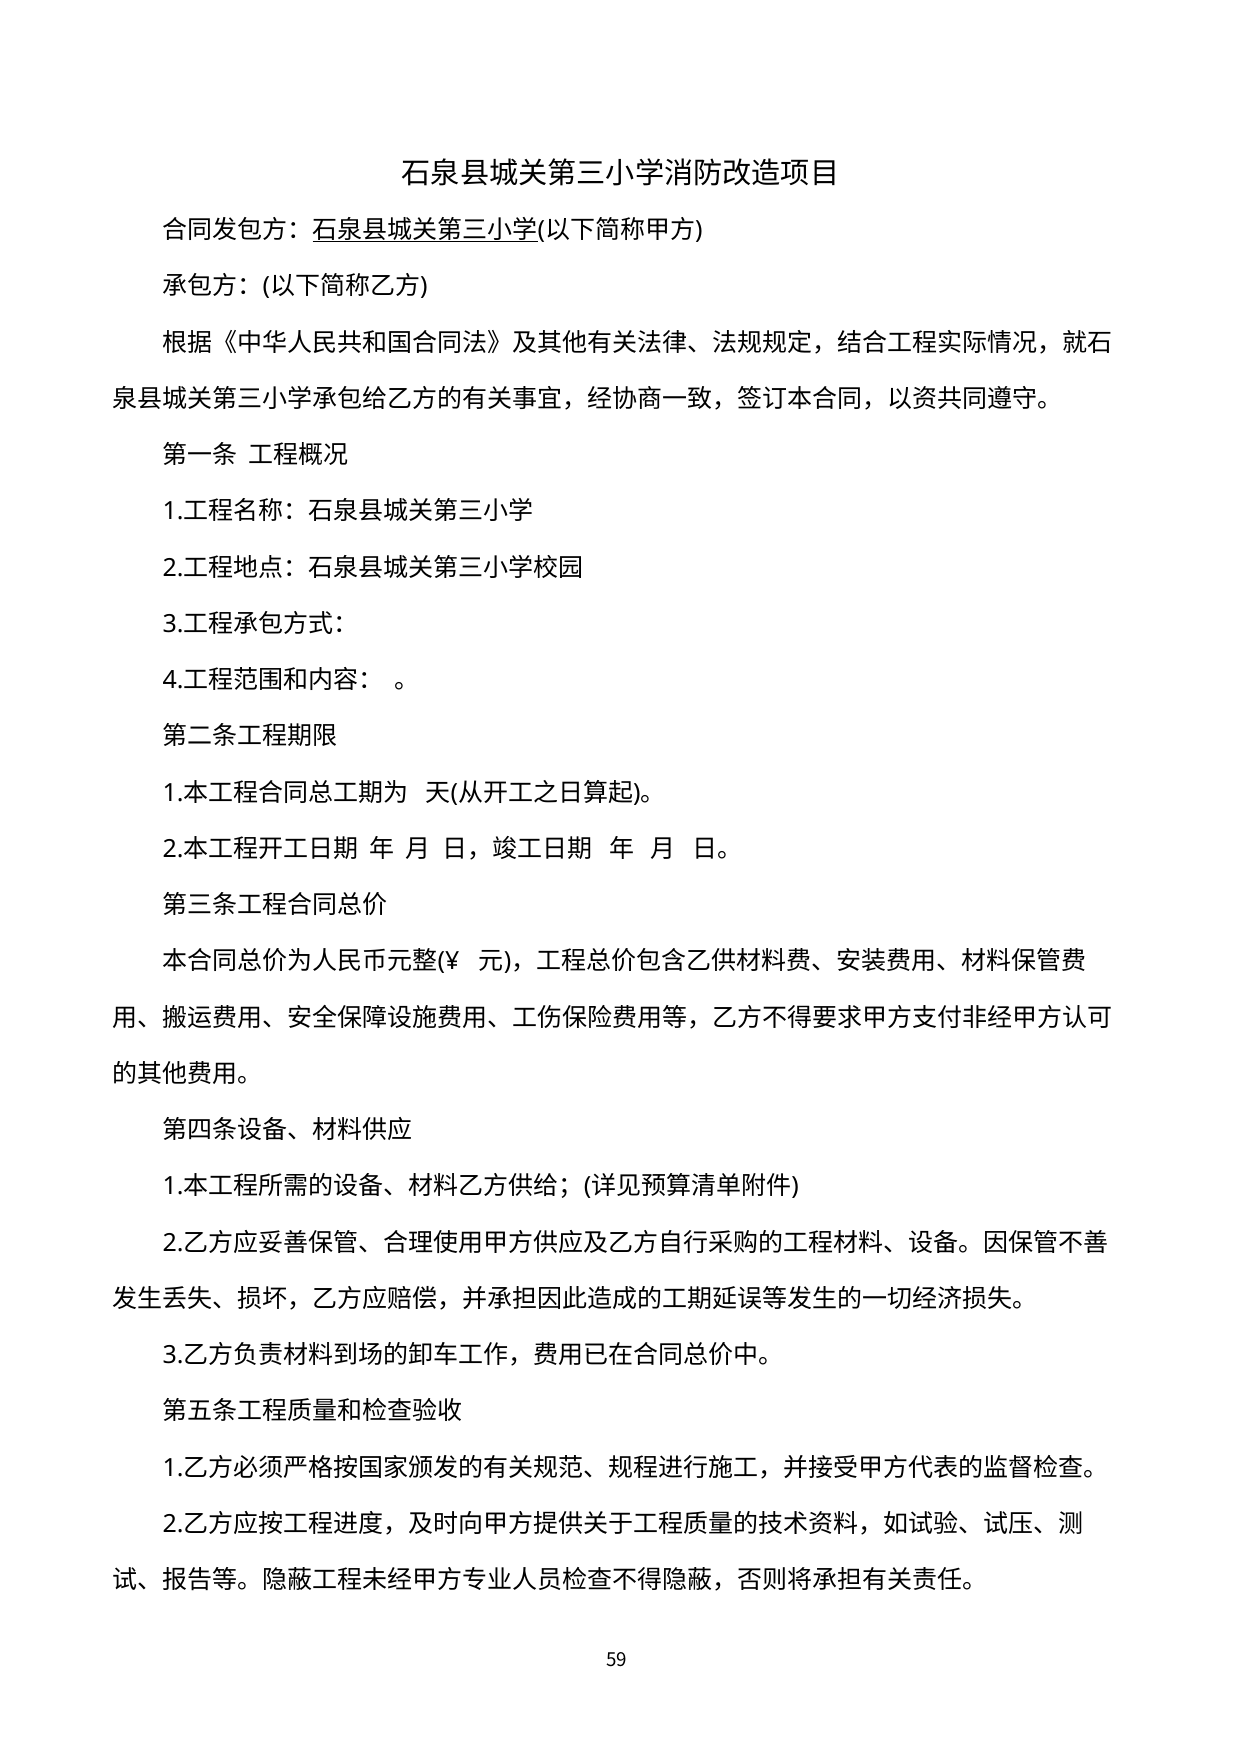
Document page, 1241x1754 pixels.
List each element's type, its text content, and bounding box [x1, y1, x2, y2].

text 石泉县城关第三小学消防改造项目 [112, 150, 1128, 192]
list 1.工程名称：石泉县城关第三小学 [112, 475, 1133, 531]
list 第三条工程合同总价 [112, 868, 1133, 925]
list 本合同总价为人民币元整(¥ 元)，工程总价包含乙供材料费、安装费用、材料保管费用、搬运费用、安全保障设施费用、工伤保险费用等，乙方不得要求甲方支付非经甲方认可的其他费用。 [112, 925, 1133, 1093]
list 2.乙方应按工程进度，及时向甲方提供关于工程质量的技术资料，如试验、试压、测试、报告等。隐蔽工程未经甲方专业人员检查不得隐蔽，否则将承担有关责任。 [112, 1487, 1133, 1600]
list 合同发包方：石泉县城关第三小学(以下简称甲方) [112, 193, 1133, 250]
list 1.本工程所需的设备、材料乙方供给；(详见预算清单附件) [112, 1150, 1133, 1206]
list 第五条工程质量和检查验收 [112, 1375, 1133, 1431]
list 2.本工程开工日期 年 月 日，竣工日期 年 月 日。 [112, 812, 1133, 868]
list 4.工程范围和内容： 。 [112, 643, 1133, 700]
list 2.工程地点：石泉县城关第三小学校园 [112, 531, 1133, 587]
list 第二条工程期限 [112, 700, 1133, 756]
list 1.乙方必须严格按国家颁发的有关规范、规程进行施工，并接受甲方代表的监督检查。 [112, 1431, 1133, 1487]
list 第一条 工程概况 [112, 418, 1133, 475]
list 2.乙方应妥善保管、合理使用甲方供应及乙方自行采购的工程材料、设备。因保管不善发生丢失、损坏，乙方应赔偿，并承担因此造成的工期延误等发生的一切经济损失。 [112, 1206, 1133, 1318]
list 1.本工程合同总工期为 天(从开工之日算起)。 [112, 756, 1133, 812]
list 根据《中华人民共和国合同法》及其他有关法律、法规规定，结合工程实际情况，就石泉县城关第三小学承包给乙方的有关事宜，经协商一致，签订本合同，以资共同遵守。 [112, 306, 1133, 418]
list 3.工程承包方式： [112, 587, 1133, 643]
list 3.乙方负责材料到场的卸车工作，费用已在合同总价中。 [112, 1318, 1133, 1375]
list 第四条设备、材料供应 [112, 1093, 1133, 1150]
list 承包方：(以下简称乙方) [112, 250, 1133, 306]
